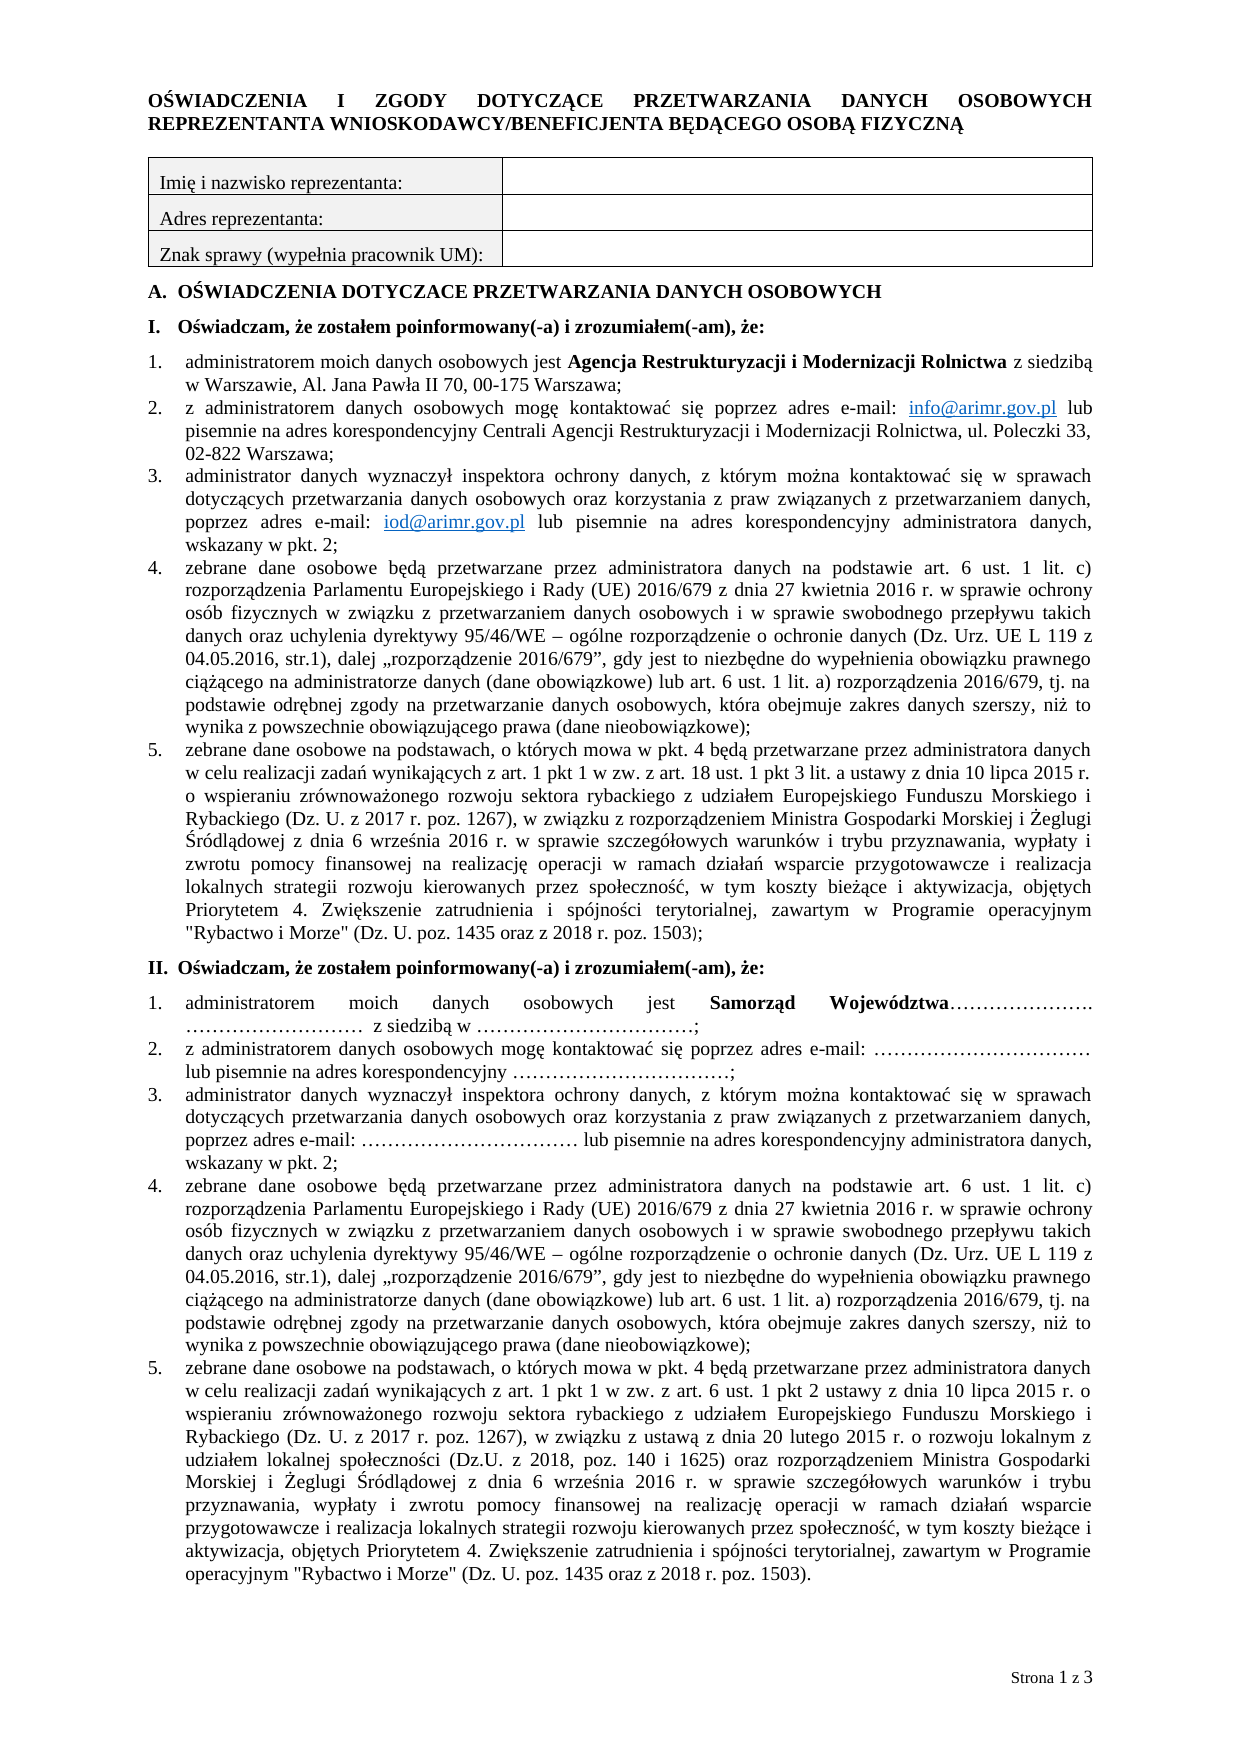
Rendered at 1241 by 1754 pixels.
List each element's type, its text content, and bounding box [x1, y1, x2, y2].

list z administratorem danych osobowych mogę kontaktować się poprzez adres e-mail: …………………………… lub pisemnie na adres korespondencyjny ……………………………; [148, 1037, 1093, 1082]
list zebrane dane osobowe na podstawach, o których mowa w pkt. 4 będą przetwarzane przez administratora danych w celu realizacji zadań wynikających z art. 1 pkt 1 w zw. z art. 6 ust. 1 pkt 2 ustawy z dnia 10 lipca 2015 r. o wspieraniu zrównoważonego rozwoju sektora rybackiego z udziałem Europejskiego Funduszu Morskiego i Rybackiego (Dz. U. z 2017 r. poz. 1267), w związku z ustawą z dnia 20 lutego 2015 r. o rozwoju lokalnym z udziałem lokalnej społeczności (Dz.U. z 2018, poz. 140 i 1625) oraz rozporządzeniem Ministra Gospodarki Morskiej i Żeglugi Śródlądowej z dnia 6 września 2016 r. w sprawie szczegółowych warunków i trybu przyznawania, wypłaty i zwrotu pomocy finansowej na realizację operacji w ramach działań wsparcie przygotowawcze i realizacja lokalnych strategii rozwoju kierowanych przez społeczność, w tym koszty bieżące i aktywizacja, objętych Priorytetem 4. Zwiększenie zatrudnienia i spójności terytorialnej, zawartym w Programie operacyjnym "Rybactwo i Morze" (Dz. U. poz. 1435 oraz z 2018 r. poz. 1503). [148, 1356, 1093, 1584]
list OŚWIADCZENIA DOTYCZACE PRZETWARZANIA DANYCH OSOBOWYCH [148, 280, 1093, 302]
list administratorem moich danych osobowych jest Samorząd Województwa………………….……………………… z siedzibą w ……………………………; [148, 991, 1093, 1037]
table_cell [503, 231, 1092, 266]
table_cell Znak sprawy (wypełnia pracownik UM): [149, 231, 502, 266]
list Oświadczam, że zostałem poinformowany(-a) i zrozumiałem(-am), że: [148, 956, 1093, 979]
list OŚWIADCZENIA I ZGODY DOTYCZĄCE PRZETWARZANIA DANYCH OSOBOWYCH REPREZENTANTA WNIOSKODAWCY/BENEFICJENTA BĘDĄCEGO OSOBĄ FIZYCZNĄ [148, 89, 1093, 134]
list administrator danych wyznaczył inspektora ochrony danych, z którym można kontaktować się w sprawach dotyczących przetwarzania danych osobowych oraz korzystania z praw związanych z przetwarzaniem danych, poprzez adres e-mail: iod@arimr.gov.pl lub pisemnie na adres korespondencyjny administratora danych, wskazany w pkt. 2; [148, 464, 1093, 556]
table_header Imię i nazwisko reprezentanta: [149, 158, 502, 193]
list administrator danych wyznaczył inspektora ochrony danych, z którym można kontaktować się w sprawach dotyczących przetwarzania danych osobowych oraz korzystania z praw związanych z przetwarzaniem danych, poprzez adres e-mail: …………………………… lub pisemnie na adres korespondencyjny administratora danych, wskazany w pkt. 2; [148, 1082, 1093, 1174]
list zebrane dane osobowe będą przetwarzane przez administratora danych na podstawie art. 6 ust. 1 lit. c) rozporządzenia Parlamentu Europejskiego i Rady (UE) 2016/679 z dnia 27 kwietnia 2016 r. w sprawie ochrony osób fizycznych w związku z przetwarzaniem danych osobowych i w sprawie swobodnego przepływu takich danych oraz uchylenia dyrektywy 95/46/WE – ogólne rozporządzenie o ochronie danych (Dz. Urz. UE L 119 z 04.05.2016, str.1), dalej „rozporządzenie 2016/679”, gdy jest to niezbędne do wypełnienia obowiązku prawnego ciążącego na administratorze danych (dane obowiązkowe) lub art. 6 ust. 1 lit. a) rozporządzenia 2016/679, tj. na podstawie odrębnej zgody na przetwarzanie danych osobowych, która obejmuje zakres danych szerszy, niż to wynika z powszechnie obowiązującego prawa (dane nieobowiązkowe); [148, 556, 1093, 738]
list administratorem moich danych osobowych jest Agencja Restrukturyzacji i Modernizacji Rolnictwa z siedzibą w Warszawie, Al. Jana Pawła II 70, 00-175 Warszawa; [148, 350, 1093, 396]
list zebrane dane osobowe będą przetwarzane przez administratora danych na podstawie art. 6 ust. 1 lit. c) rozporządzenia Parlamentu Europejskiego i Rady (UE) 2016/679 z dnia 27 kwietnia 2016 r. w sprawie ochrony osób fizycznych w związku z przetwarzaniem danych osobowych i w sprawie swobodnego przepływu takich danych oraz uchylenia dyrektywy 95/46/WE – ogólne rozporządzenie o ochronie danych (Dz. Urz. UE L 119 z 04.05.2016, str.1), dalej „rozporządzenie 2016/679”, gdy jest to niezbędne do wypełnienia obowiązku prawnego ciążącego na administratorze danych (dane obowiązkowe) lub art. 6 ust. 1 lit. a) rozporządzenia 2016/679, tj. na podstawie odrębnej zgody na przetwarzanie danych osobowych, która obejmuje zakres danych szerszy, niż to wynika z powszechnie obowiązującego prawa (dane nieobowiązkowe); [148, 1174, 1093, 1356]
list zebrane dane osobowe na podstawach, o których mowa w pkt. 4 będą przetwarzane przez administratora danych w celu realizacji zadań wynikających z art. 1 pkt 1 w zw. z art. 18 ust. 1 pkt 3 lit. a ustawy z dnia 10 lipca 2015 r. o wspieraniu zrównoważonego rozwoju sektora rybackiego z udziałem Europejskiego Funduszu Morskiego i Rybackiego (Dz. U. z 2017 r. poz. 1267), w związku z rozporządzeniem Ministra Gospodarki Morskiej i Żeglugi Śródlądowej z dnia 6 września 2016 r. w sprawie szczegółowych warunków i trybu przyznawania, wypłaty i zwrotu pomocy finansowej na realizację operacji w ramach działań wsparcie przygotowawcze i realizacja lokalnych strategii rozwoju kierowanych przez społeczność, w tym koszty bieżące i aktywizacja, objętych Priorytetem 4. Zwiększenie zatrudnienia i spójności terytorialnej, zawartym w Programie operacyjnym "Rybactwo i Morze" (Dz. U. poz. 1435 oraz z 2018 r. poz. 1503); [148, 738, 1093, 943]
table_header [503, 158, 1092, 193]
table_cell [503, 195, 1092, 230]
list Oświadczam, że zostałem poinformowany(-a) i zrozumiałem(-am), że: [148, 315, 1093, 338]
list z administratorem danych osobowych mogę kontaktować się poprzez adres e-mail: info@arimr.gov.pl lub pisemnie na adres korespondencyjny Centrali Agencji Restrukturyzacji i Modernizacji Rolnictwa, ul. Poleczki 33, 02-822 Warszawa; [148, 396, 1093, 464]
table_cell Adres reprezentanta: [149, 195, 502, 230]
